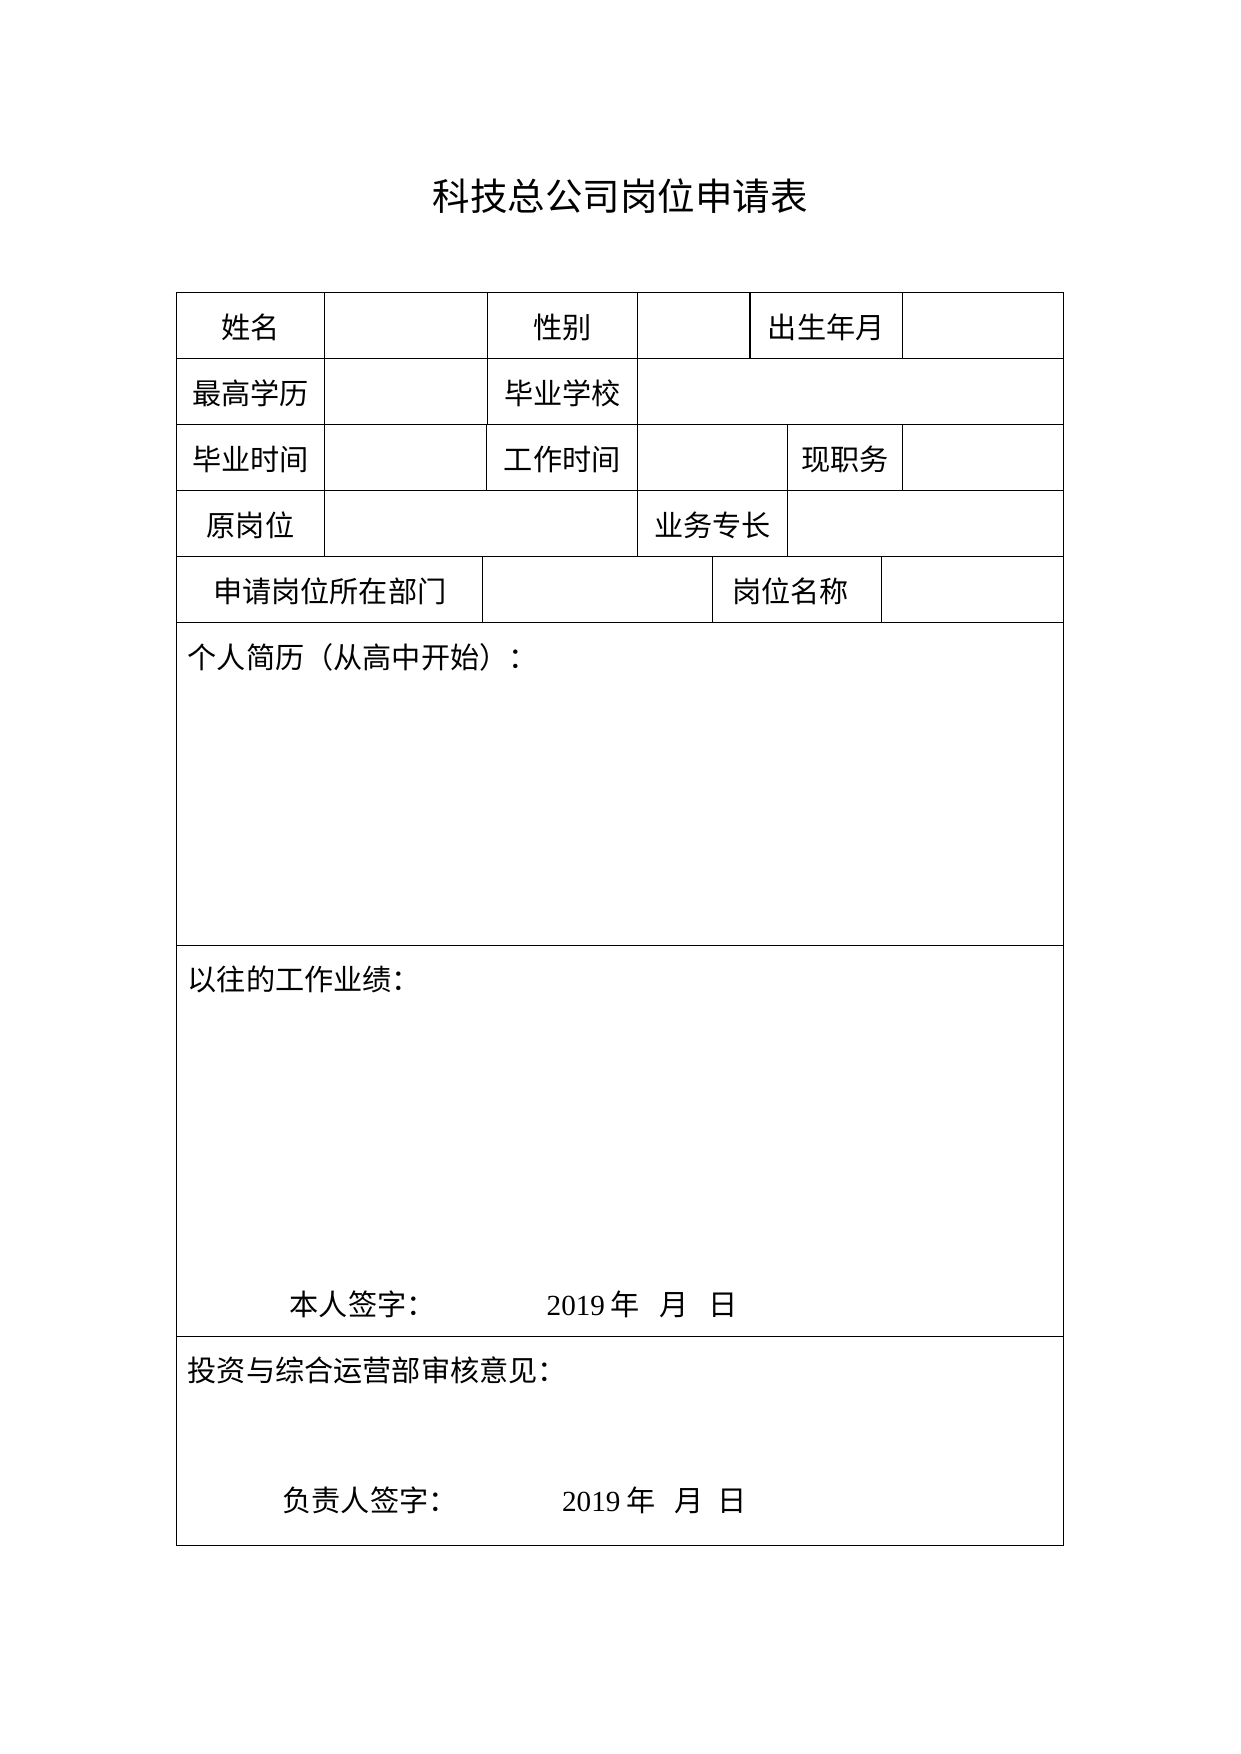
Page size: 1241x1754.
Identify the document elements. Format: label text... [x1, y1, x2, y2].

table_cell 个人简历（从高中开始）： [177, 623, 1063, 944]
table_cell [325, 491, 637, 556]
table_cell [325, 425, 486, 490]
table_cell 毕业时间 [177, 425, 324, 490]
table_cell 申请岗位所在部门 [177, 557, 482, 622]
table_cell [638, 359, 1063, 424]
table_cell 岗位名称 [713, 557, 881, 622]
text 科技总公司岗位申请表 [187, 162, 1053, 227]
table_cell 投资与综合运营部审核意见： 负责人签字： 2019年 月 日 [177, 1337, 1063, 1545]
table_cell 最高学历 [177, 359, 324, 424]
table_cell [483, 557, 712, 622]
table_cell 现职务 [788, 425, 902, 490]
table_cell 毕业学校 [488, 359, 637, 424]
table_header 性别 [488, 293, 637, 358]
table_cell [638, 425, 787, 490]
table_cell 工作时间 [487, 425, 637, 490]
table_cell 以往的工作业绩： 本人签字： 2019年 月 日 [177, 946, 1063, 1336]
table_cell 原岗位 [177, 491, 324, 556]
table_cell [903, 425, 1063, 490]
table_header [325, 293, 487, 358]
table_cell [882, 557, 1063, 622]
table_cell 业务专长 [638, 491, 787, 556]
table_header [903, 293, 1063, 358]
table_cell [788, 491, 1063, 556]
table_header 出生年月 [751, 293, 902, 358]
table_header [638, 293, 749, 358]
table_header 姓名 [177, 293, 324, 358]
table_cell [325, 359, 487, 424]
